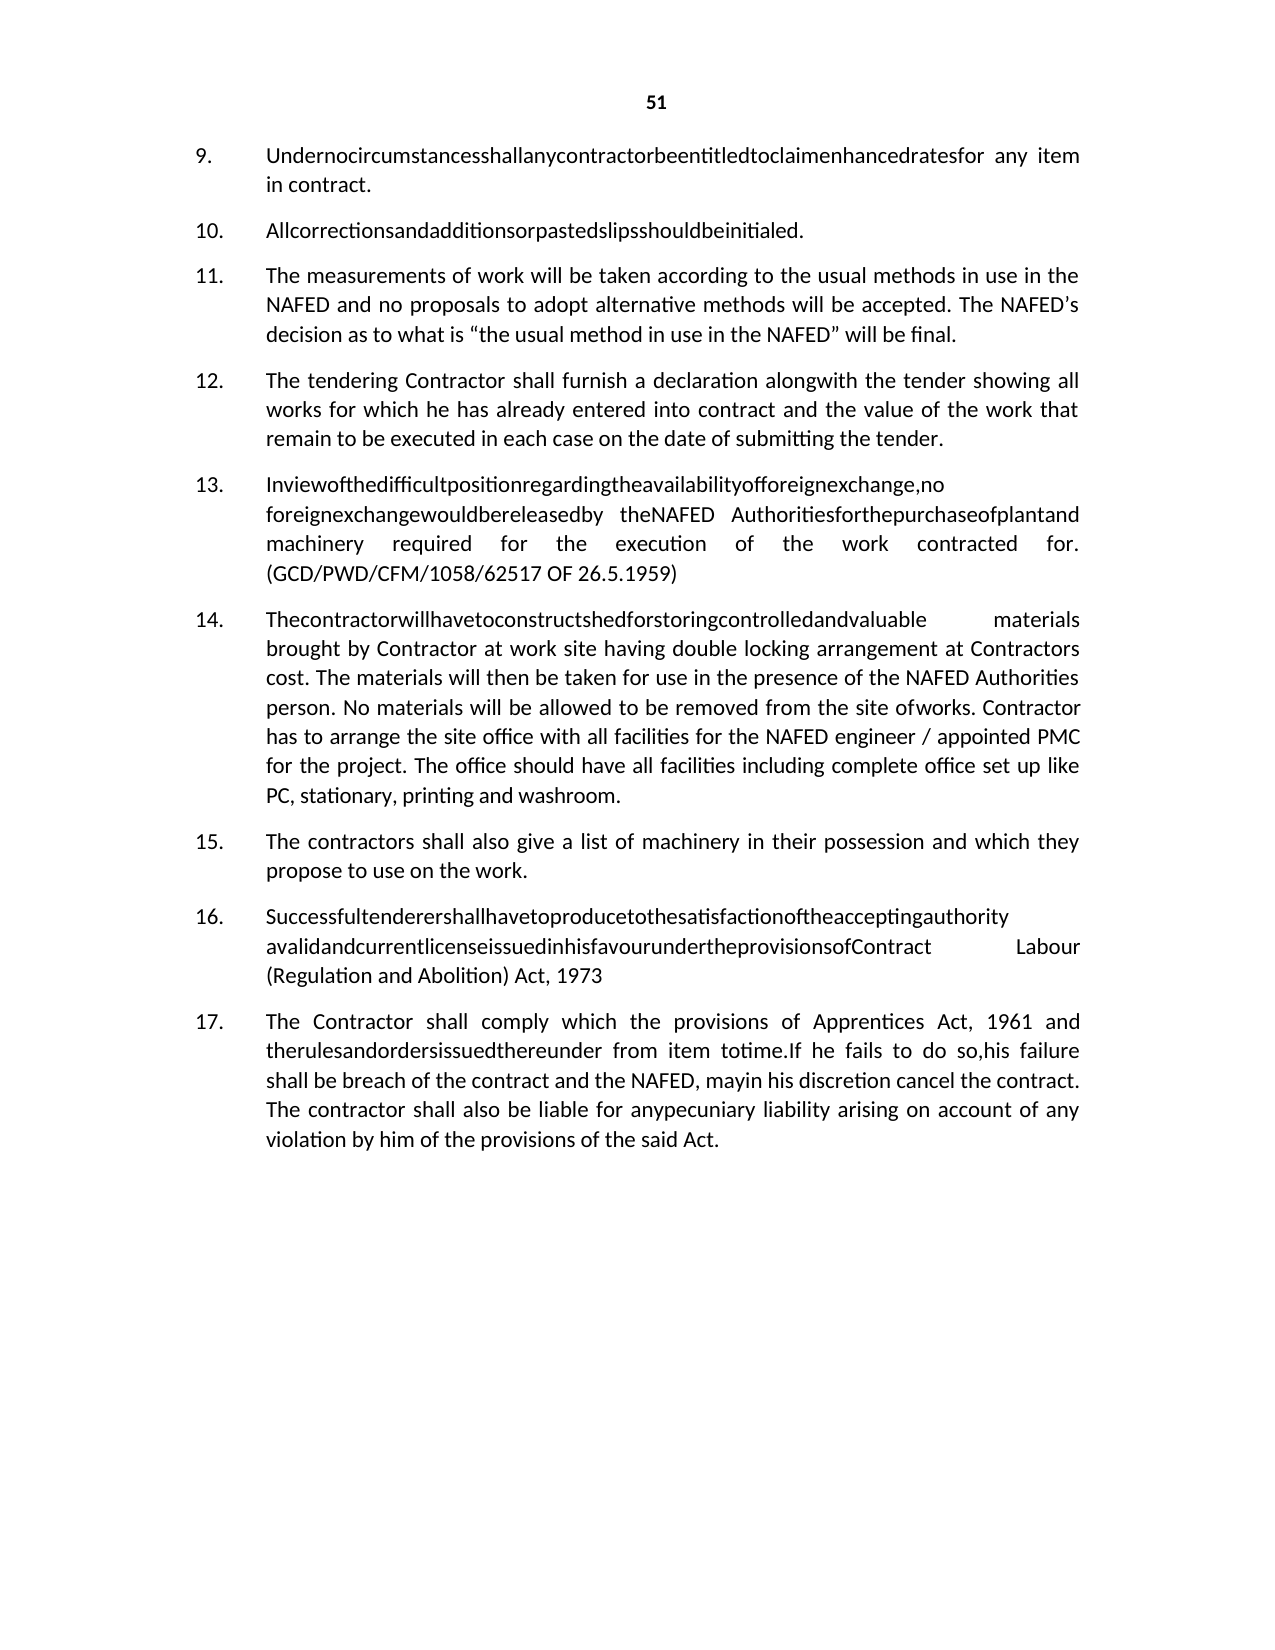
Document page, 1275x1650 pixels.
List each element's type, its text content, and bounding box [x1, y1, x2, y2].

list Thecontractorwillhavetoconstructshedforstoringcontrolledandvaluable materials brought by Contractor at work site having double locking arrangement at Contractors cost. The materials will then be taken for use in the presence of the NAFED Authorities person. No materials will be allowed to be removed from the site ofworks. Contractor has to arrange the site office with all facilities for the NAFED engineer / appointed PMC for the project. The office should have all facilities including complete office set up like PC, stationary, printing and washroom. [195, 605, 1081, 809]
list Undernocircumstancesshallanycontractorbeentitledtoclaimenhancedratesfor any item in contract. [195, 141, 1081, 198]
list The tendering Contractor shall furnish a declaration alongwith the tender showing all works for which he has already entered into contract and the value of the work that remain to be executed in each case on the date of submitting the tender. [195, 366, 1081, 453]
list The Contractor shall comply which the provisions of Apprentices Act, 1961 and therulesandordersissuedthereunder from item totime.If he fails to do so,his failure shall be breach of the contract and the NAFED, mayin his discretion cancel the contract. The contractor shall also be liable for anypecuniary liability arising on account of any violation by him of the provisions of the said Act. [195, 1007, 1081, 1153]
list Inviewofthedifficultpositionregardingtheavailabilityofforeignexchange,no foreignexchangewouldbereleasedby theNAFED Authoritiesforthepurchaseofplantand machinery required for the execution of the work contracted for. (GCD/PWD/CFM/1058/62517 OF 26.5.1959) [195, 471, 1081, 587]
list Allcorrectionsandadditionsorpastedslipsshouldbeinitialed. [195, 216, 1200, 244]
list Successfultenderershallhavetoproducetothesatisfactionoftheacceptingauthority avalidandcurrentlicenseissuedinhisfavourundertheprovisionsofContract Labour (Regulation and Abolition) Act, 1973 [195, 902, 1081, 989]
list The measurements of work will be taken according to the usual methods in use in the NAFED and no proposals to adopt alternative methods will be accepted. The NAFED’s decision as to what is “the usual method in use in the NAFED” will be final. [195, 261, 1081, 348]
list The contractors shall also give a list of machinery in their possession and which they propose to use on the work. [195, 827, 1081, 884]
